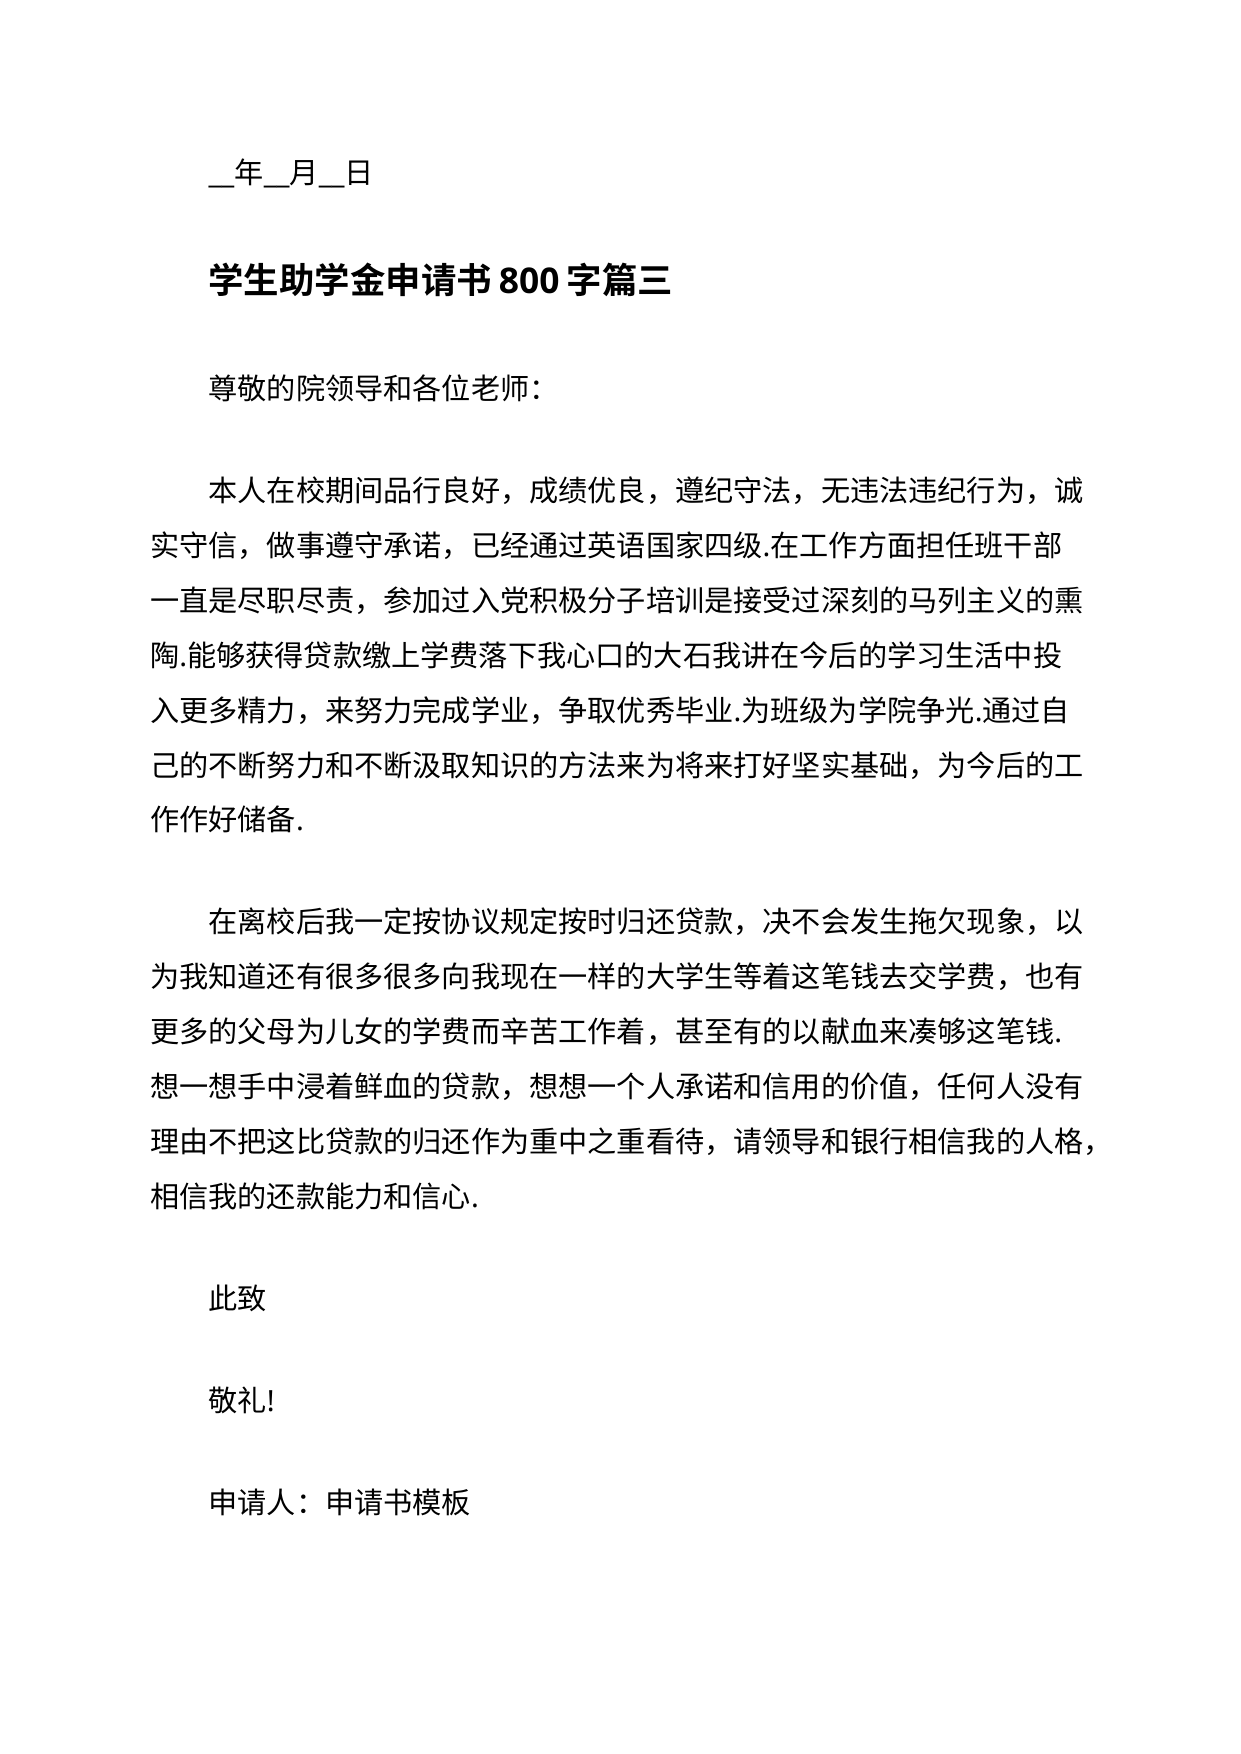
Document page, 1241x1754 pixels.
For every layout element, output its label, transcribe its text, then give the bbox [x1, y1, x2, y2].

text 在离校后我一定按协议规定按时归还贷款，决不会发生拖欠现象，以为我知道还有很多很多向我现在一样的大学生等着这笔钱去交学费，也有更多的父母为儿女的学费而辛苦工作着，甚至有的以献血来凑够这笔钱.想一想手中浸着鲜血的贷款，想想一个人承诺和信用的价值，任何人没有理由不把这比贷款的归还作为重中之重看待，请领导和银行相信我的人格，相信我的还款能力和信心. [150, 899, 1090, 1216]
text __年__月__日 [150, 150, 1090, 192]
text 学生助学金申请书800字篇三 [150, 252, 1090, 303]
text 申请人：申请书模板 [150, 1479, 1090, 1522]
text 尊敬的院领导和各位老师： [150, 366, 1090, 408]
text 敬礼! [150, 1377, 1090, 1420]
text 本人在校期间品行良好，成绩优良，遵纪守法，无违法违纪行为，诚实守信，做事遵守承诺，已经通过英语国家四级.在工作方面担任班干部一直是尽职尽责，参加过入党积极分子培训是接受过深刻的马列主义的熏陶.能够获得贷款缴上学费落下我心口的大石我讲在今后的学习生活中投入更多精力，来努力完成学业，争取优秀毕业.为班级为学院争光.通过自己的不断努力和不断汲取知识的方法来为将来打好坚实基础，为今后的工作作好储备. [150, 467, 1090, 839]
text 此致 [150, 1276, 1090, 1318]
